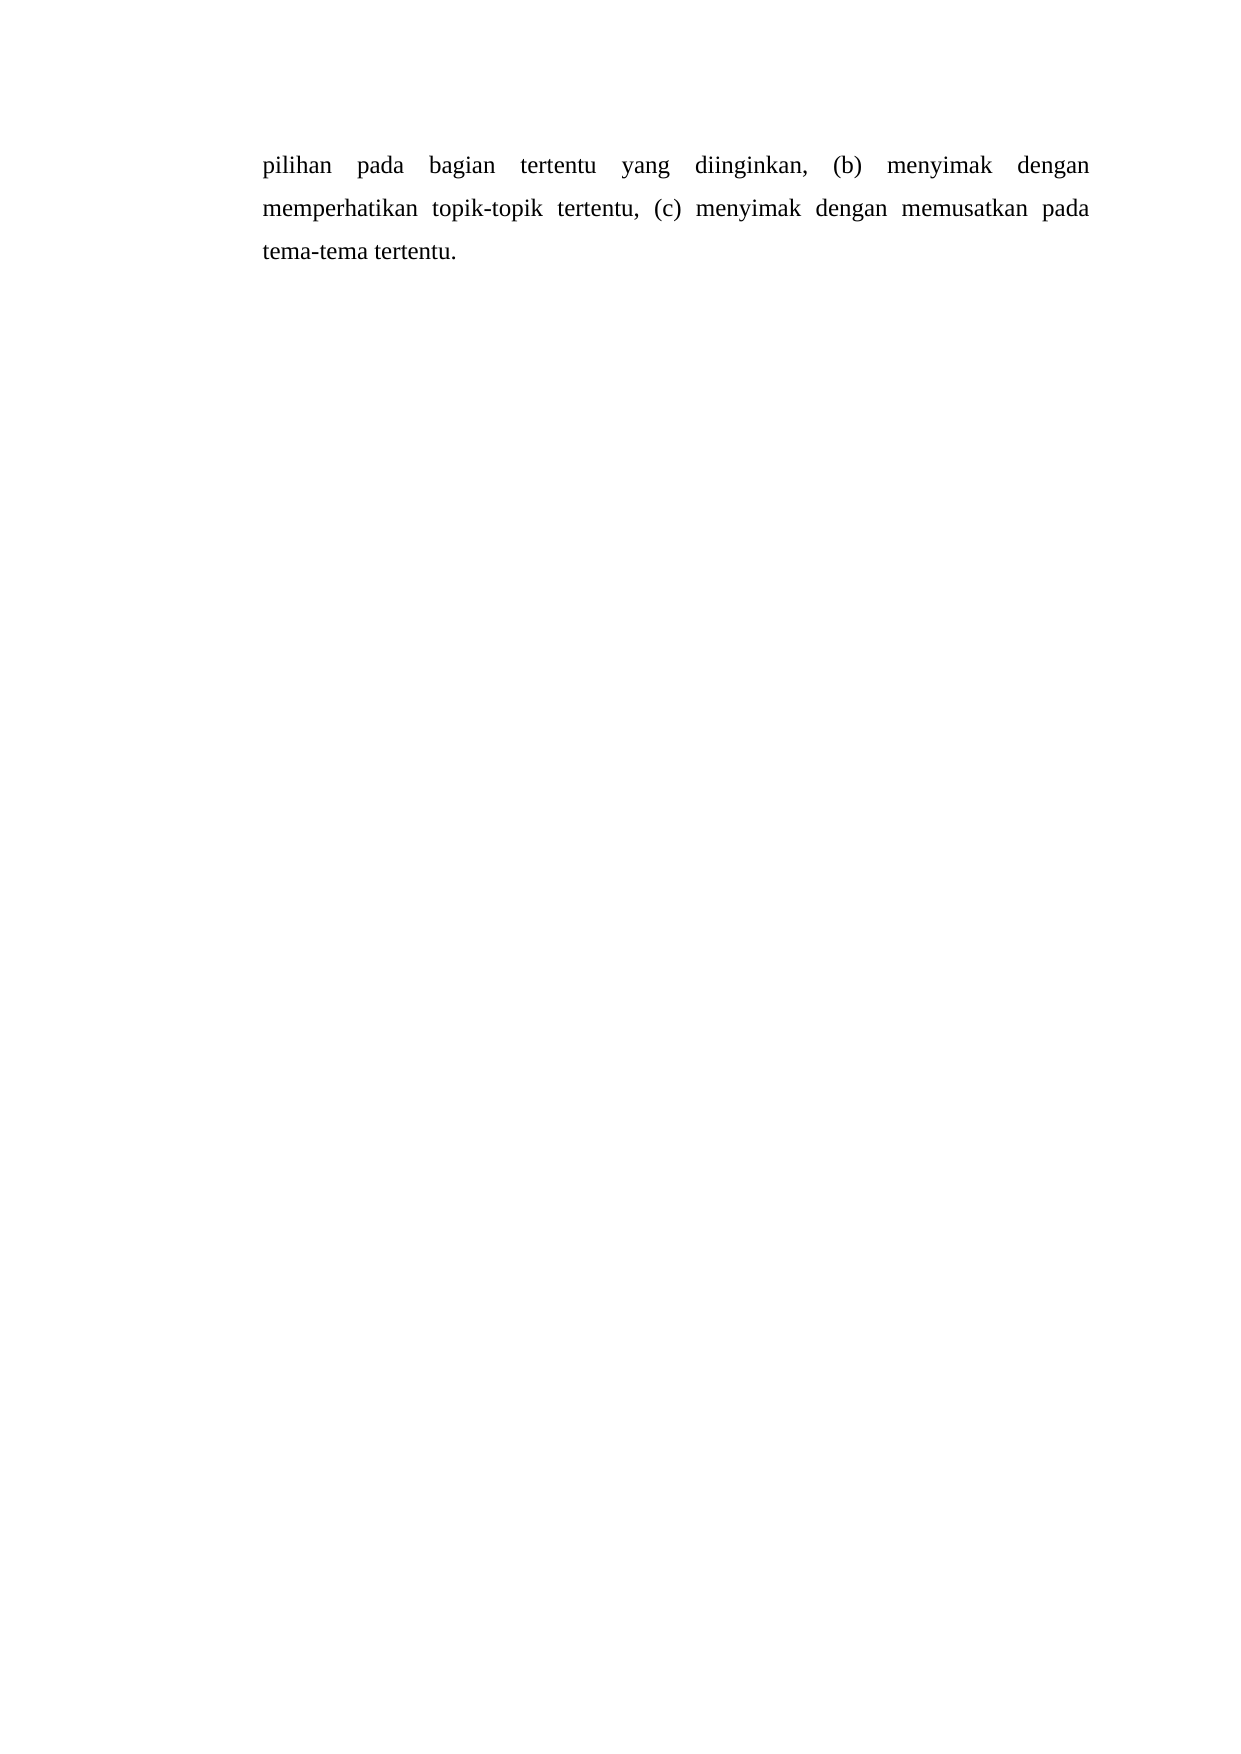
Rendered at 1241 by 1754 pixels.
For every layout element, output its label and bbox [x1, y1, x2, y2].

list [262, 150, 1090, 265]
